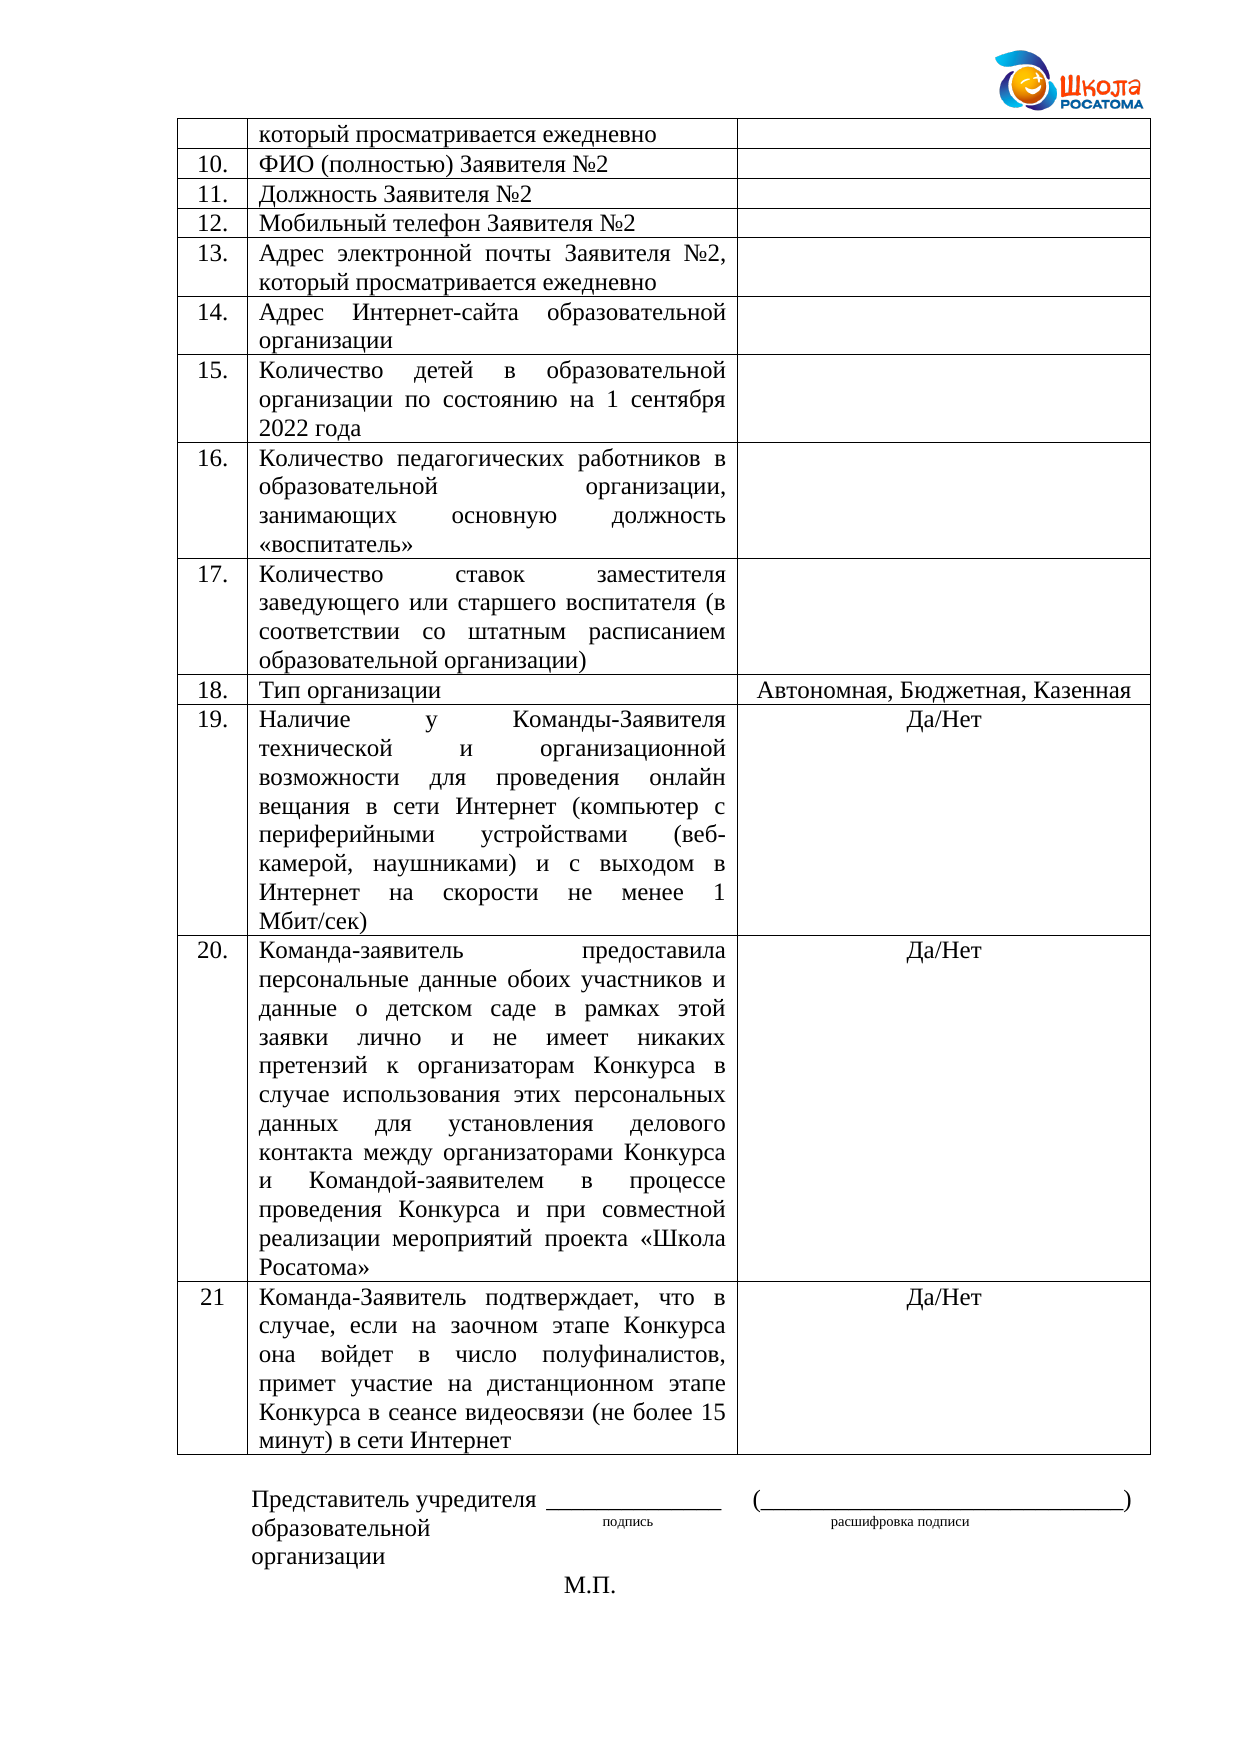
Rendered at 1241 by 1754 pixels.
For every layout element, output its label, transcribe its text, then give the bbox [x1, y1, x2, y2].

table_cell 9. [178, 119, 247, 148]
text Представитель учредителя ______________ (_____________________________) [251, 1484, 1152, 1513]
table_cell Тип организации [248, 675, 737, 703]
table_cell 13. [178, 238, 247, 296]
table_cell Адрес Интернет-сайта образовательной организации [248, 297, 737, 354]
table_cell Автономная, Бюджетная, Казенная [738, 675, 1150, 703]
table_cell 17. [178, 559, 247, 674]
table_cell Количество детей в образовательной организации по состоянию на 1 сентября 2022 года [248, 355, 737, 442]
table_cell Да/Нет [738, 936, 1150, 1281]
table_cell 14. [178, 297, 247, 354]
table_cell [738, 443, 1150, 558]
table_cell 19. [178, 705, 247, 934]
table_cell Количество ставок заместителя заведующего или старшего воспитателя (в соответствии со штатным расписанием образовательной организации) [248, 559, 737, 674]
table_cell [738, 559, 1150, 674]
table_cell 15. [178, 355, 247, 442]
table_cell 10. [178, 149, 247, 178]
table_cell 18. [178, 675, 247, 703]
text образовательной подпись расшифровка подписи [251, 1513, 1152, 1541]
text организации [177, 1541, 1152, 1570]
table_cell Команда-Заявитель подтверждает, что в случае, если на заочном этапе Конкурса она войдет в число полуфиналистов, примет участие на дистанционном этапе Конкурса в сеансе видеосвязи (не более 15 минут) в сети Интернет [248, 1282, 737, 1454]
table_cell [738, 209, 1150, 237]
picture [994, 43, 1153, 118]
table_cell Наличие у Команды-Заявителя технической и организационной возможности для проведения онлайн вещания в сети Интернет (компьютер с периферийными устройствами (веб-камерой, наушниками) и с выходом в Интернет на скорости не менее 1 Мбит/сек) [248, 705, 737, 934]
table_cell Мобильный телефон Заявителя №2 [248, 209, 737, 237]
table_cell 12. [178, 209, 247, 237]
table_cell ФИО (полностью) Заявителя №2 [248, 149, 737, 178]
table_cell [738, 355, 1150, 442]
table_cell 11. [178, 179, 247, 207]
table_cell Да/Нет [738, 1282, 1150, 1454]
table_cell Должность Заявителя №2 [248, 179, 737, 207]
table_cell [738, 297, 1150, 354]
table_cell Адрес электронной почты Заявителя №2, который просматривается ежедневно [248, 238, 737, 296]
table_cell [738, 119, 1150, 148]
table_cell Да/Нет [738, 705, 1150, 934]
table_cell [738, 238, 1150, 296]
table_cell 16. [178, 443, 247, 558]
table_cell Команда-заявитель предоставила персональные данные обоих участников и данные о детском саде в рамках этой заявки лично и не имеет никаких претензий к организаторам Конкурса в случае использования этих персональных данных для установления делового контакта между организаторами Конкурса и Командой-заявителем в процессе проведения Конкурса и при совместной реализации мероприятий проекта «Школа Росатома» [248, 936, 737, 1281]
table_cell Количество педагогических работников в образовательной организации, занимающих основную должность «воспитатель» [248, 443, 737, 558]
text М.П. [177, 1570, 1152, 1599]
table_cell [738, 179, 1150, 207]
table_cell [738, 149, 1150, 178]
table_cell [248, 119, 737, 148]
table_cell 20. [178, 936, 247, 1281]
table_cell 21 [178, 1282, 247, 1454]
